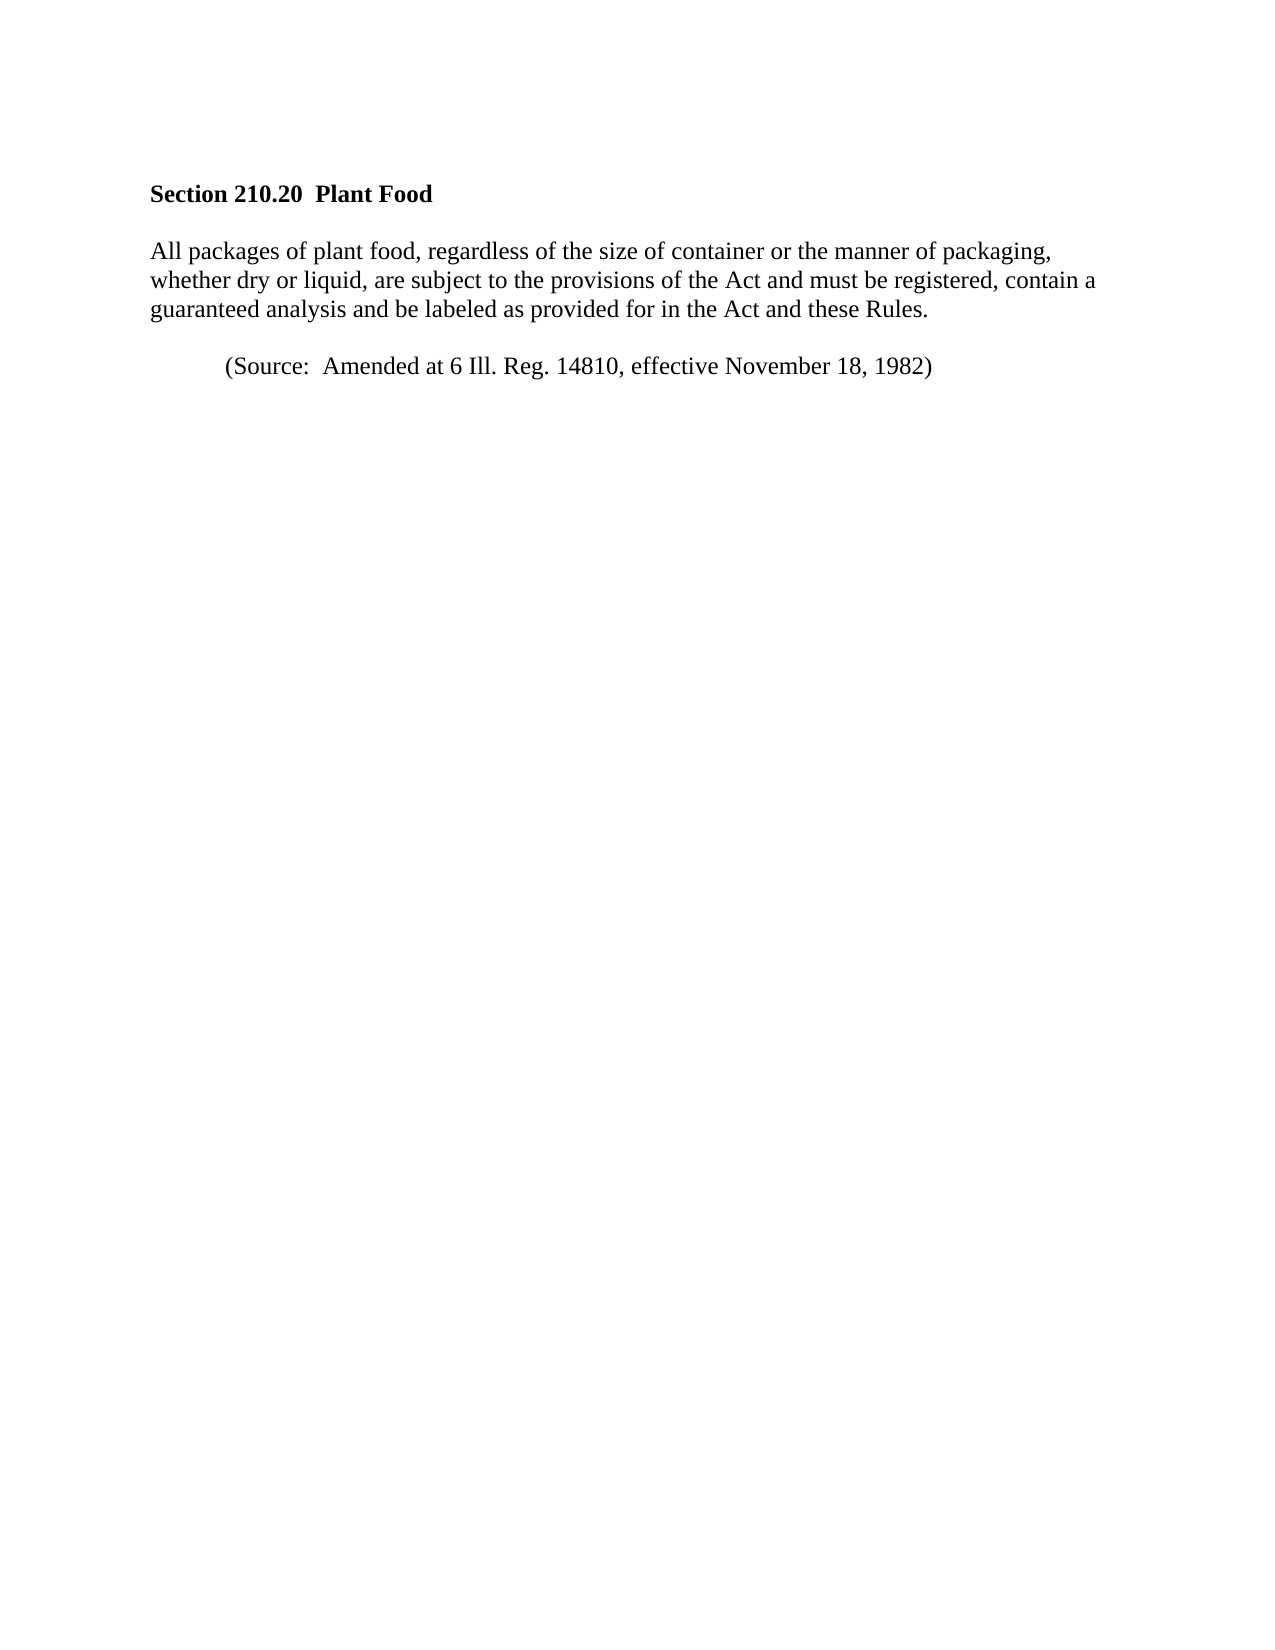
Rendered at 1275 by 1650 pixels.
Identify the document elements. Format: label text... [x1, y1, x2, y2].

text (Source: Amended at 6 Ill. Reg. 14810, effective November 18, 1982) [225, 351, 1125, 380]
text All packages of plant food, regardless of the size of container or the manner of packaging, whether dry or liquid, are subject to the provisions of the Act and must be registered, contain a guaranteed analysis and be labeled as provided for in the Act and these Rules. [150, 236, 1125, 322]
text Section 210.20 Plant Food [150, 179, 1125, 207]
